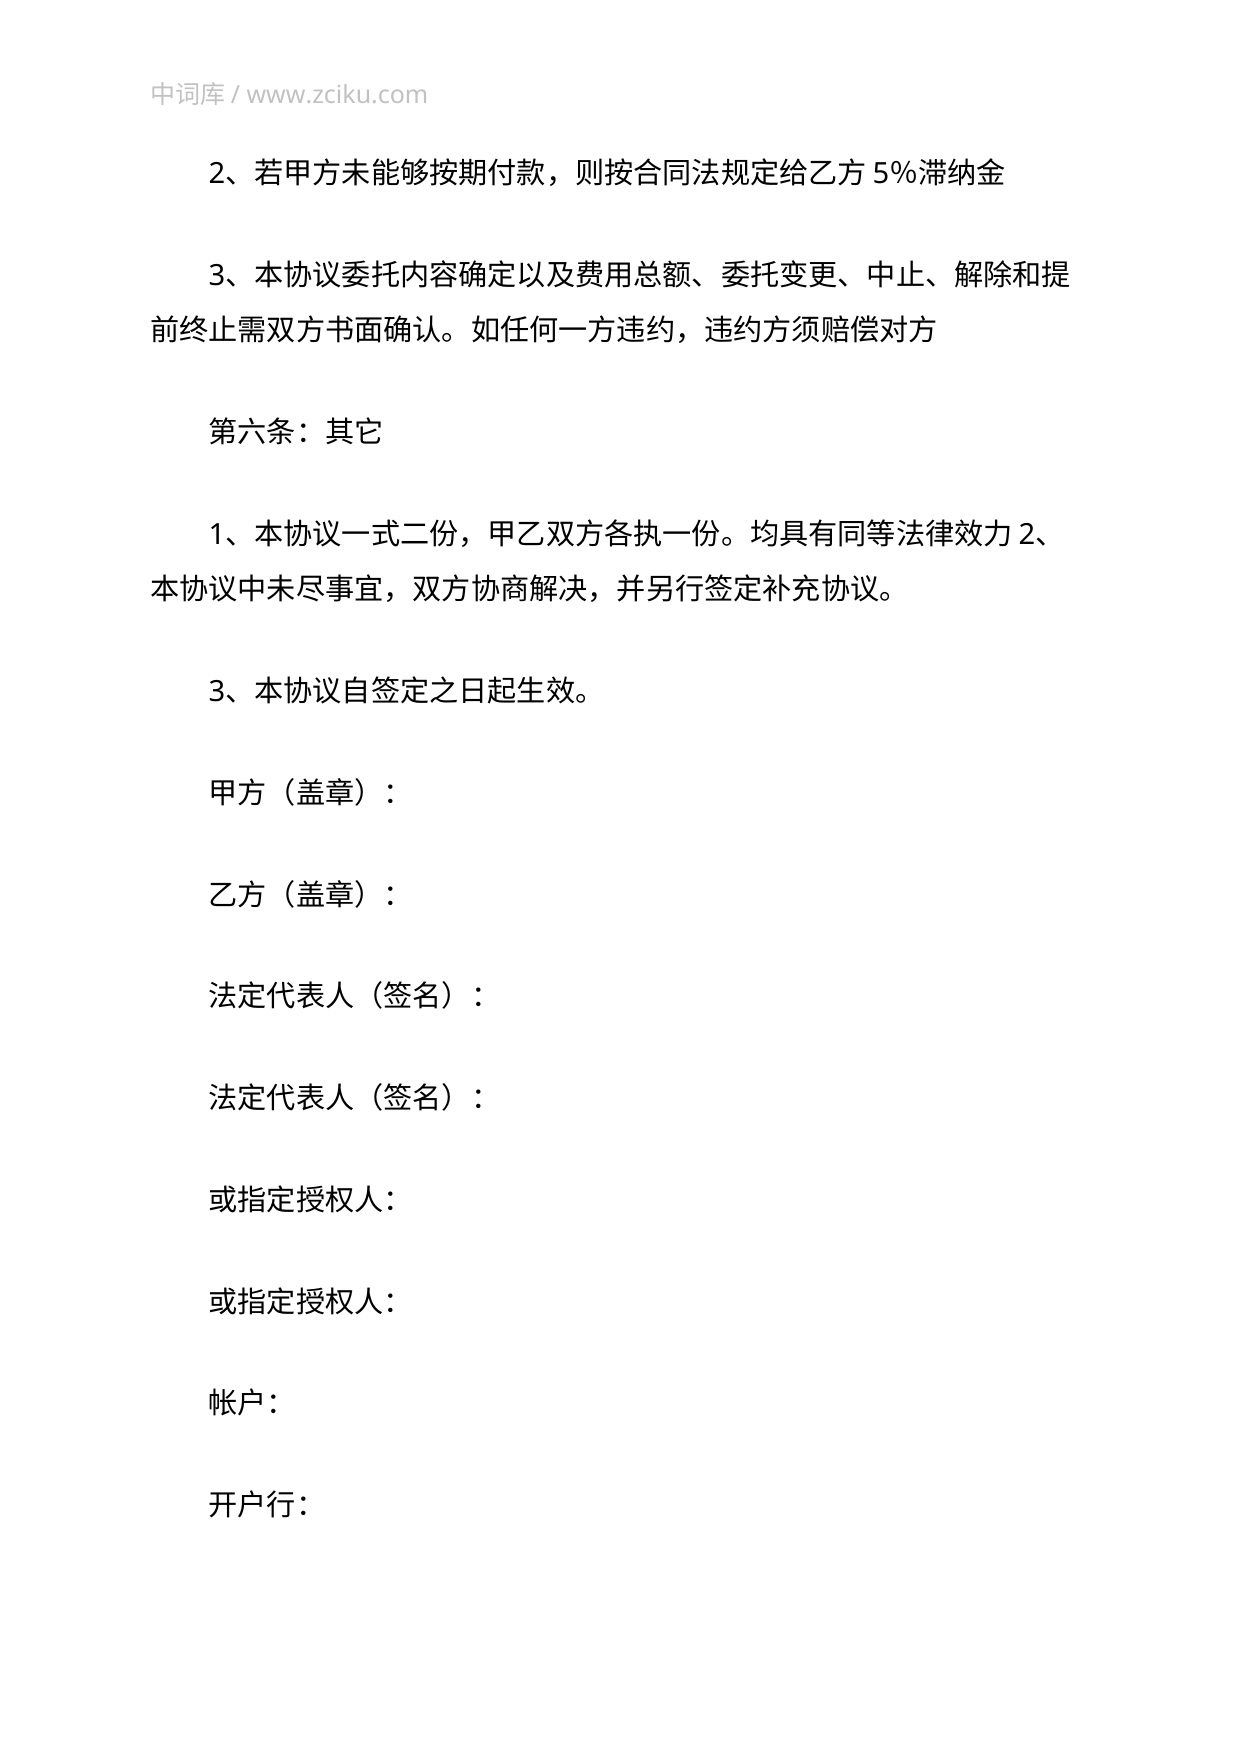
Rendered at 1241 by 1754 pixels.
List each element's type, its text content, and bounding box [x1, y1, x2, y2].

text 甲方（盖章）： [150, 769, 1090, 812]
text 1、本协议一式二份，甲乙双方各执一份。均具有同等法律效力2、本协议中未尽事宜，双方协商解决，并另行签定补充协议。 [150, 511, 1090, 608]
text 开户行： [150, 1482, 1090, 1524]
text 法定代表人（签名）： [150, 973, 1090, 1015]
text 帐户： [150, 1380, 1090, 1422]
text 乙方（盖章）： [150, 871, 1090, 913]
text 3、本协议自签定之日起生效。 [150, 667, 1090, 710]
text 2、若甲方未能够按期付款，则按合同法规定给乙方5％滞纳金 [150, 150, 1090, 192]
text 3、本协议委托内容确定以及费用总额、委托变更、中止、解除和提前终止需双方书面确认。如任何一方违约，违约方须赔偿对方 [150, 252, 1090, 349]
text 第六条：其它 [150, 409, 1090, 451]
text 或指定授权人： [150, 1176, 1090, 1219]
text 或指定授权人： [150, 1278, 1090, 1320]
text 法定代表人（签名）： [150, 1074, 1090, 1117]
